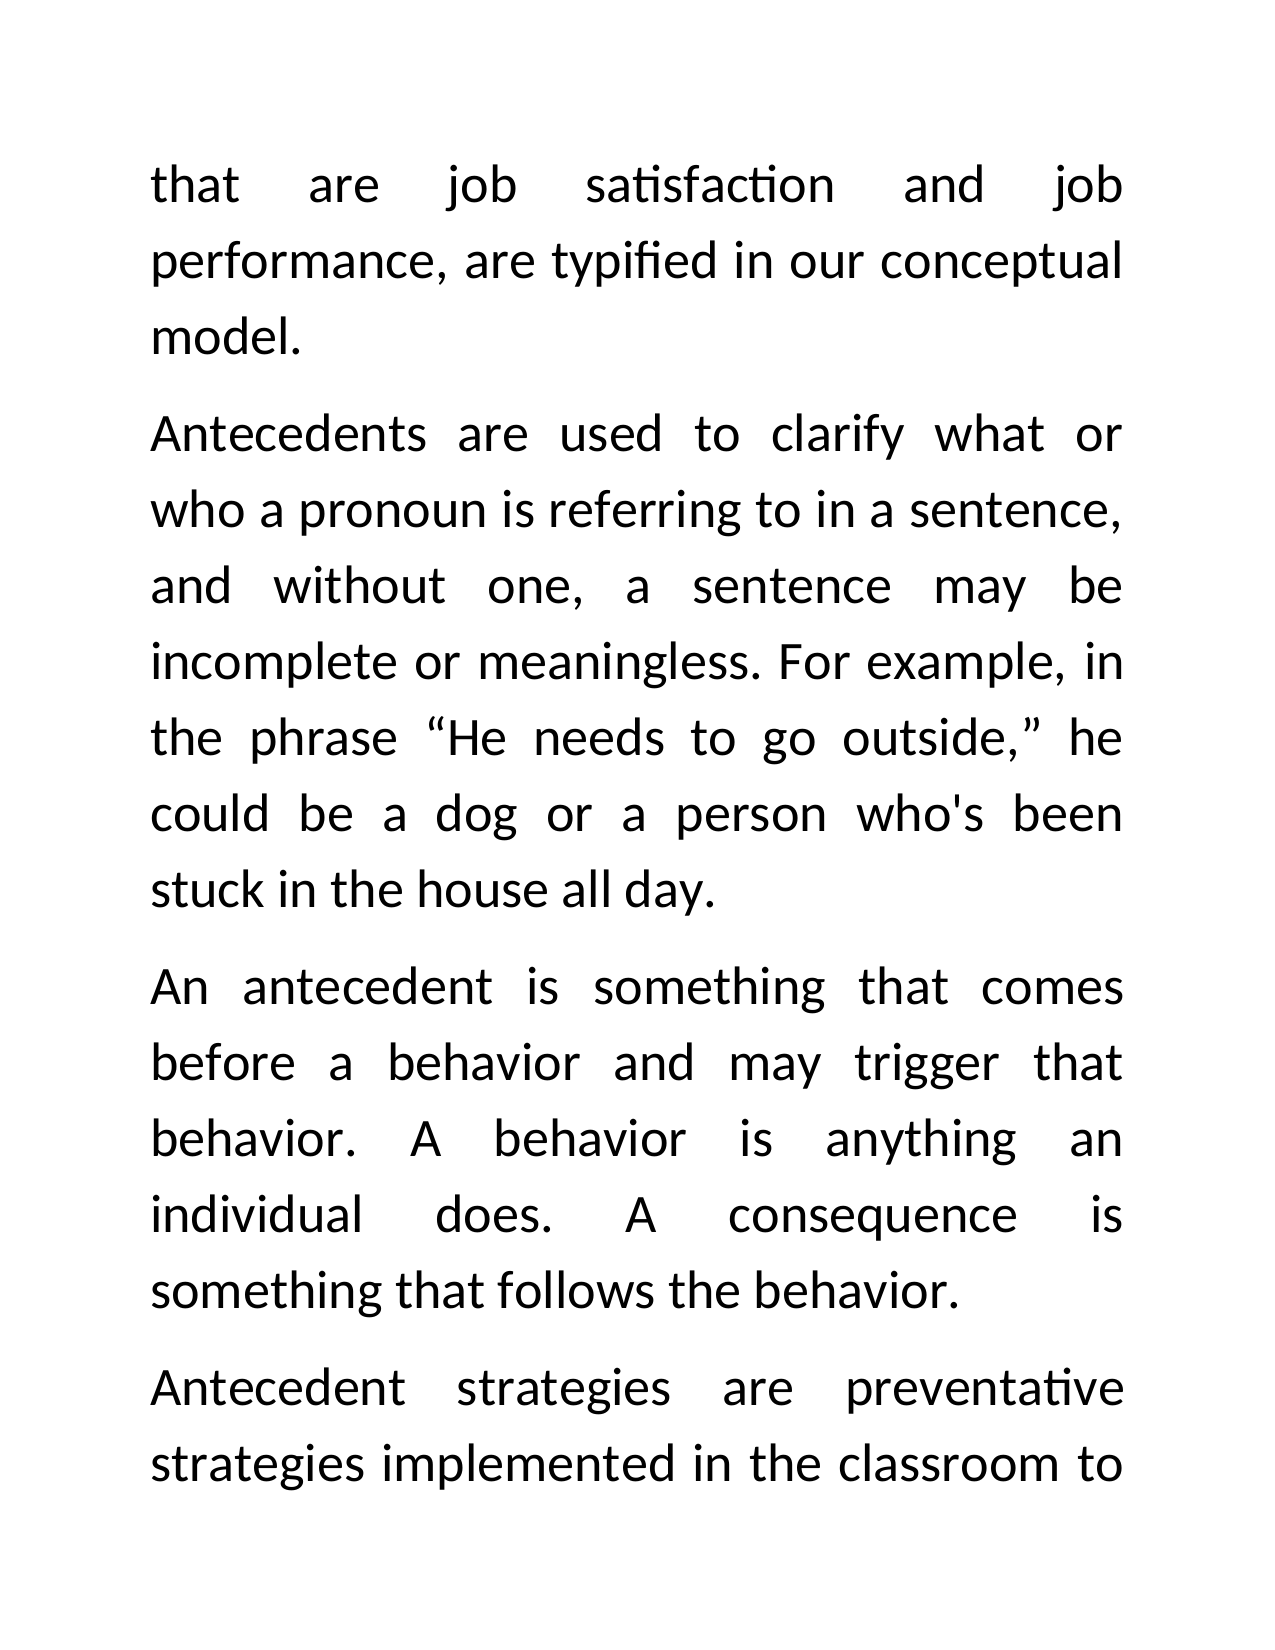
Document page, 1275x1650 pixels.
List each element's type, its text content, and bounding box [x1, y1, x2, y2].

text Antecedents are used to clarify what or who a pronoun is referring to in a sentence, and without one, a sentence may be incomplete or meaningless. For example, in the phrase “He needs to go outside,” he could be a dog or a person who's been stuck in the house all day. [150, 399, 1125, 921]
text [150, 150, 1125, 368]
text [150, 1353, 1125, 1495]
text An antecedent is something that comes before a behavior and may trigger that behavior. A behavior is anything an individual does. A consequence is something that follows the behavior. [150, 952, 1125, 1322]
